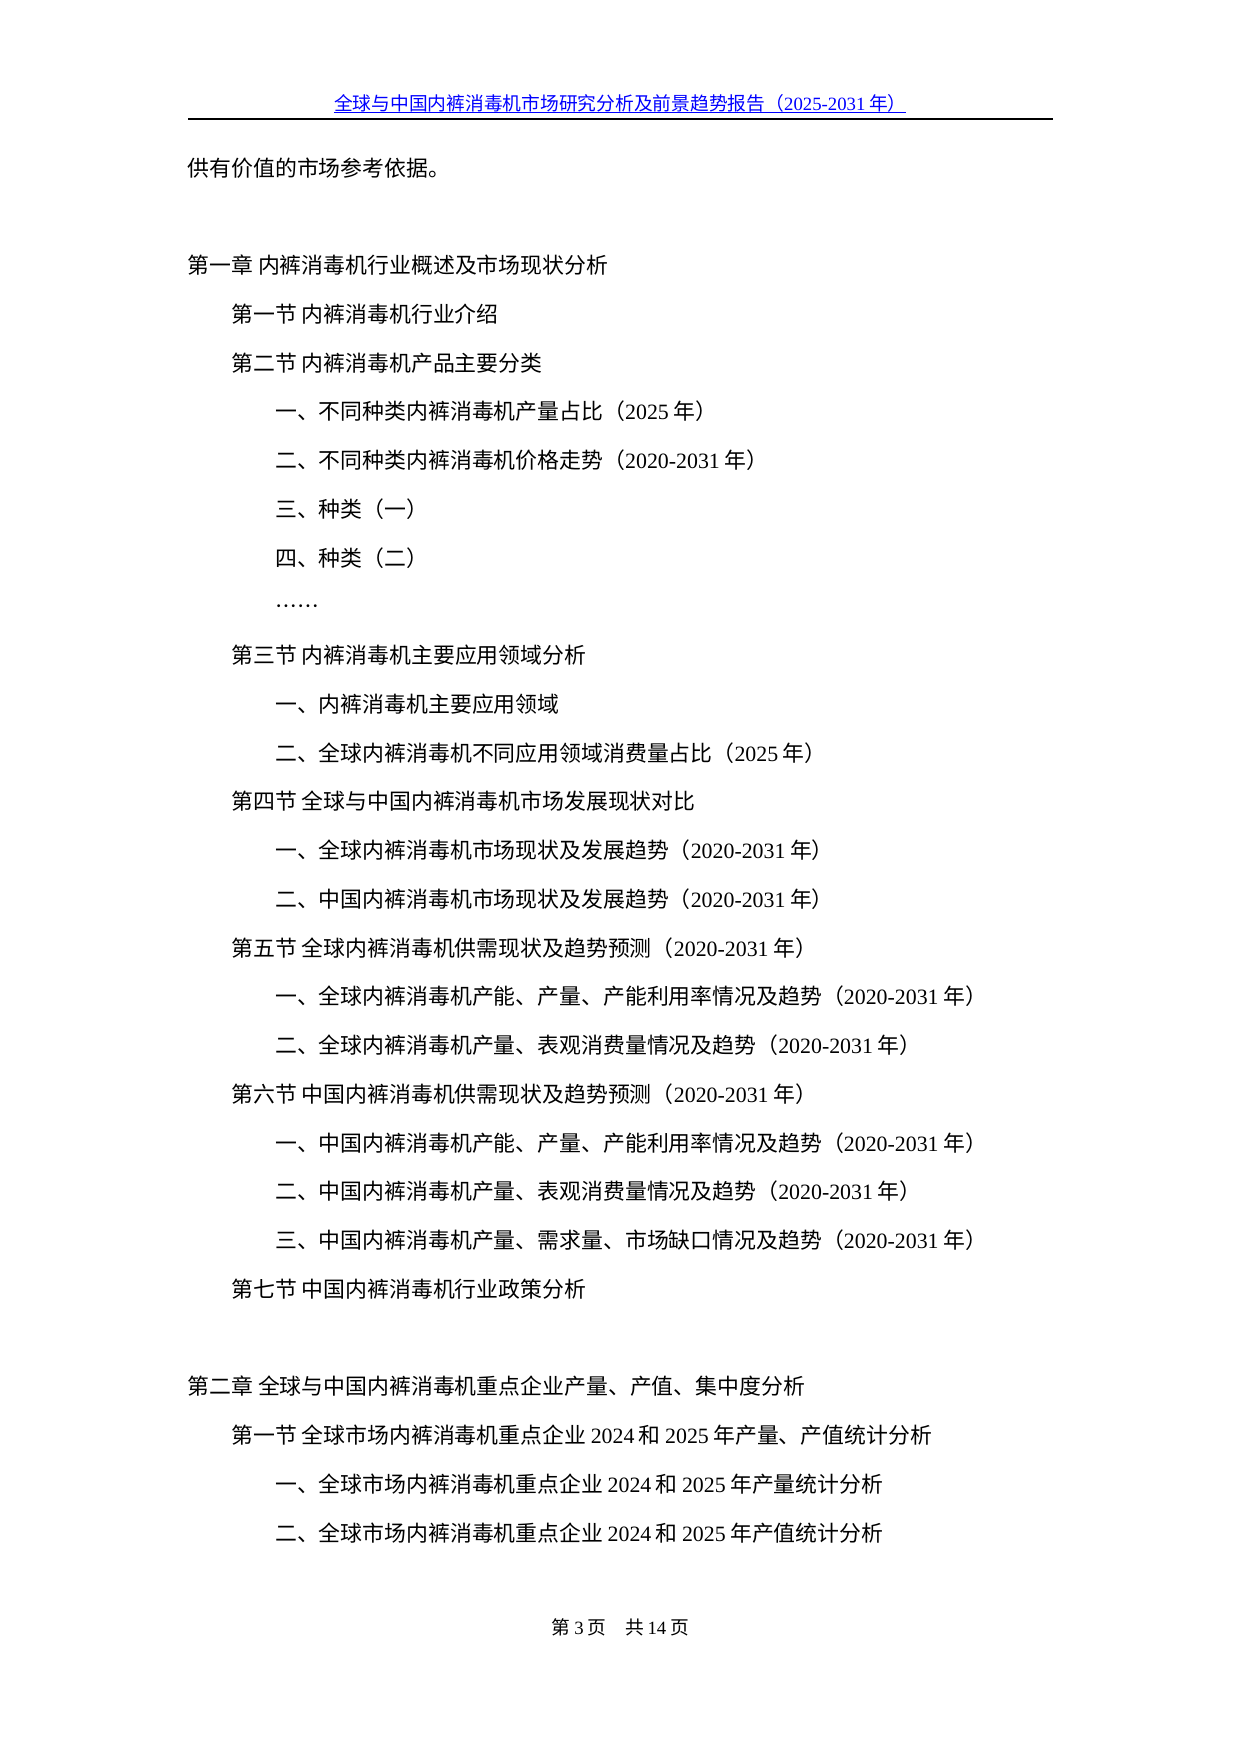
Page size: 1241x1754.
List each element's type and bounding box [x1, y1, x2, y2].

text [187, 150, 1053, 1548]
